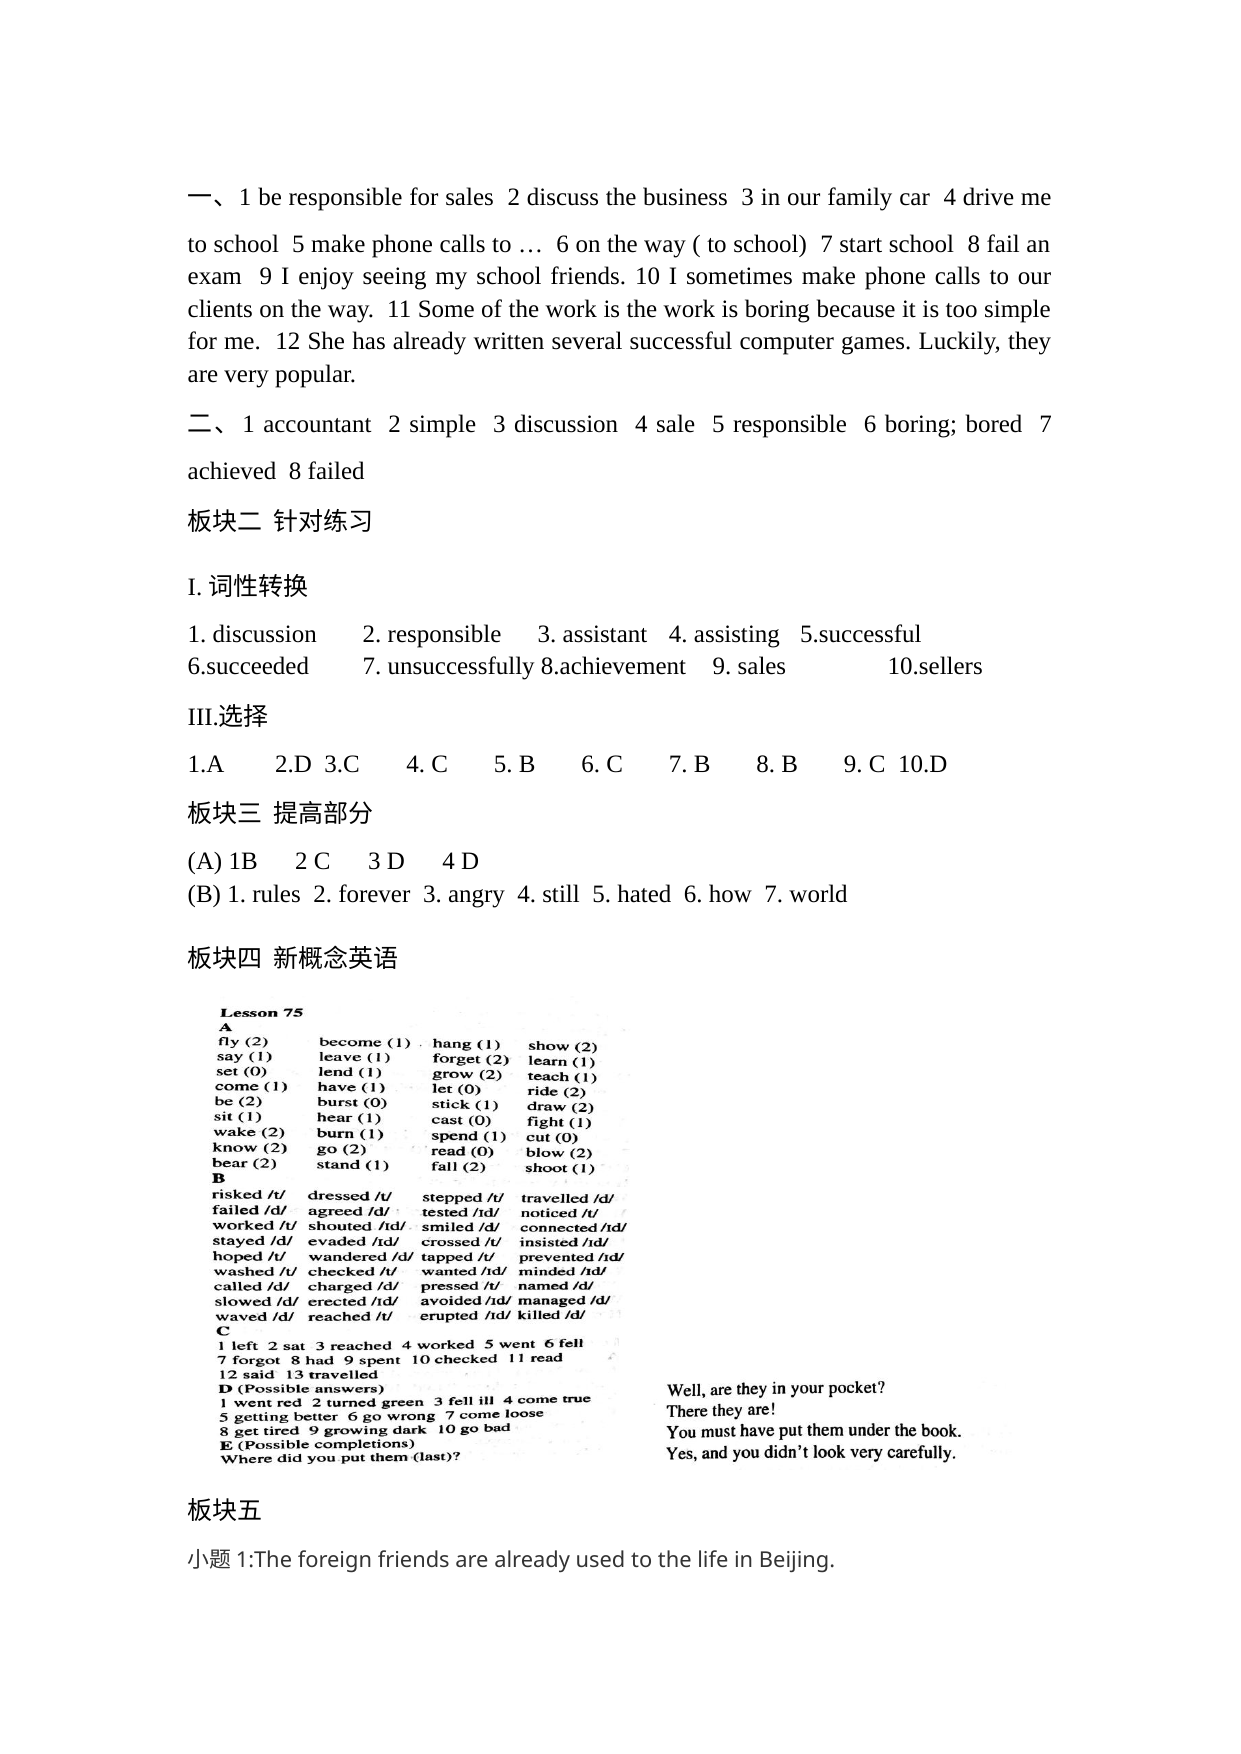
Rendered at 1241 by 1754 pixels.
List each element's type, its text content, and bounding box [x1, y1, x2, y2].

text 1. discussion 2. responsible 3. assistant 4. assisting 5.successful [187, 617, 1053, 649]
text 板块四 新概念英语 [187, 924, 1053, 989]
text 板块五 [187, 1476, 1053, 1541]
text 1.A 2.D 3.C 4. C 5. B 6. C 7. B 8. B 9. C 10.D [187, 747, 1053, 779]
picture [636, 1355, 1012, 1470]
text 板块二 针对练习 [187, 487, 1053, 552]
text 二、1 accountant 2 simple 3 discussion 4 sale 5 responsible 6 boring; bored 7 achieved 8 failed [187, 389, 1053, 487]
text 一、1 be responsible for sales 2 discuss the business 3 in our family car 4 drive me to school 5 make phone calls to … 6 on the way ( to school) 7 start school 8 fail an exam 9 I enjoy seeing my school friends. 10 I sometimes make phone calls to our clients on the way. 11 Some of the work is the work is boring because it is too simple for me. 12 She has already written several successful computer games. Luckily, they are very popular. [187, 162, 1053, 389]
text I. 词性转换 [187, 552, 1053, 617]
text 板块三 提高部分 [187, 779, 1053, 844]
text (A) 1B 2 C 3 D 4 D [187, 844, 1053, 877]
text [187, 1541, 1053, 1574]
text (B) 1. rules 2. forever 3. angry 4. still 5. hated 6. how 7. world [187, 877, 1053, 909]
text 6.succeeded 7. unsuccessfully 8.achievement 9. sales 10.sellers [187, 649, 1053, 682]
picture [187, 996, 631, 1470]
text III.选择 [187, 682, 1053, 747]
